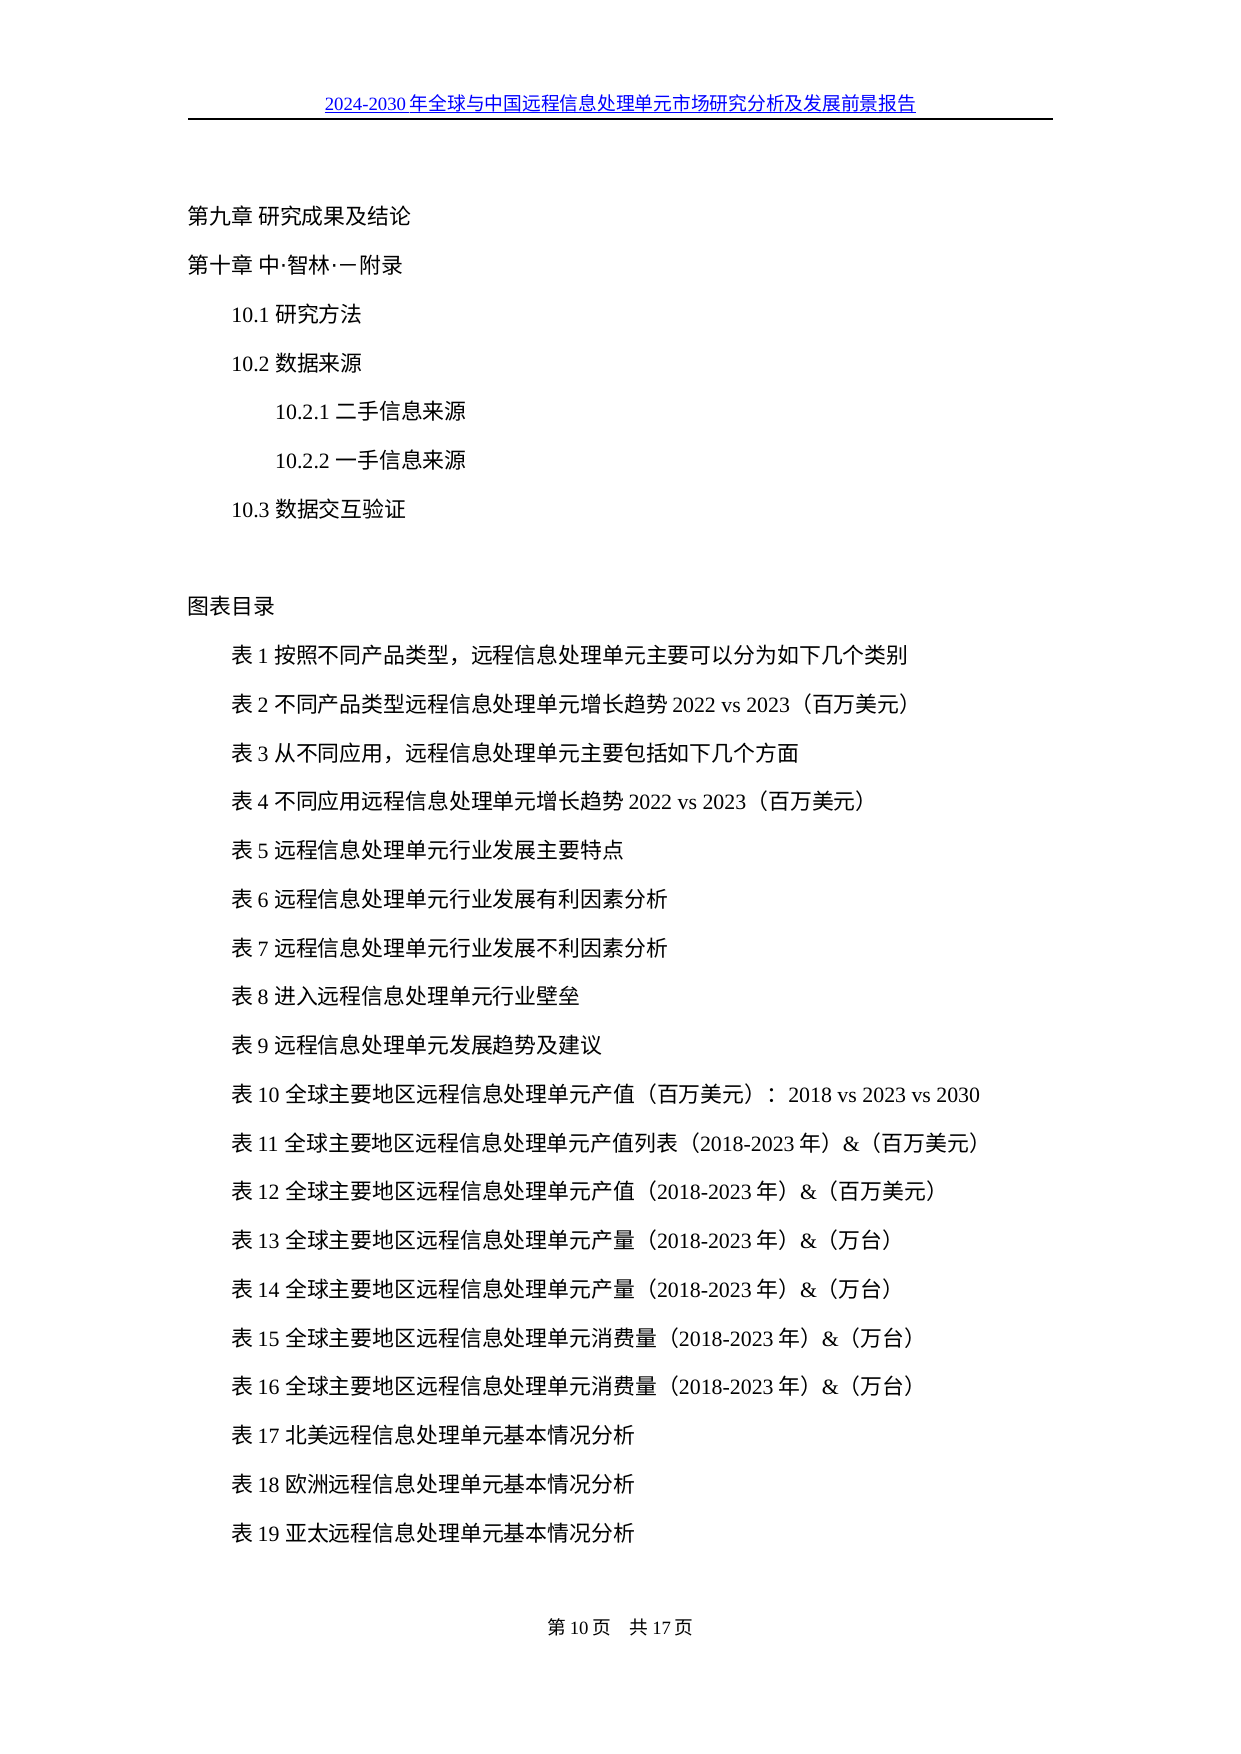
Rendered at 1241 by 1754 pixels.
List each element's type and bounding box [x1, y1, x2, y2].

text [187, 150, 1053, 1548]
